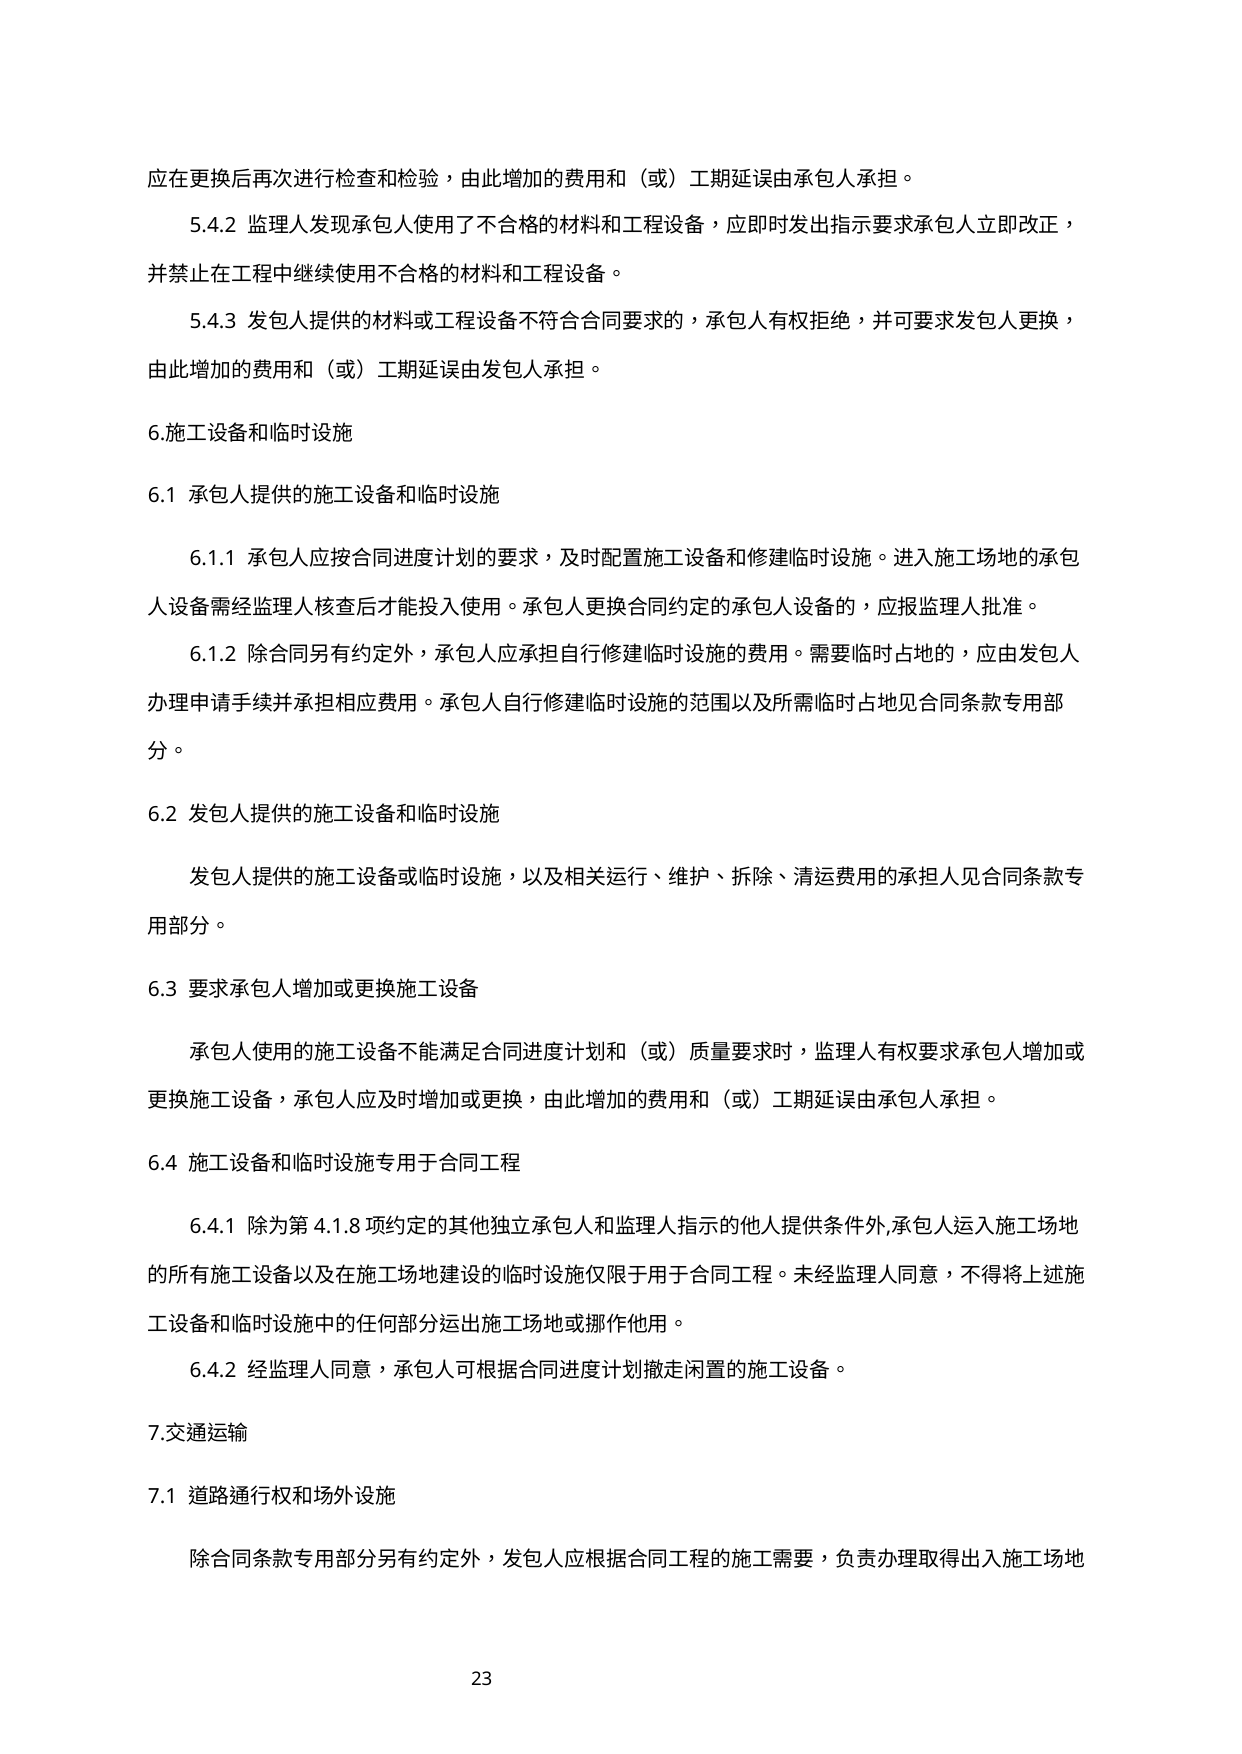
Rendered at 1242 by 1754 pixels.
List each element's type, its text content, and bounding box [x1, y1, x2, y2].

text 发包人提供的施工设备或临时设施，以及相关运行、维护、拆除、清运费用的承担人见合同条款专用部分。 [148, 860, 1094, 942]
text 承包人使用的施工设备不能满足合同进度计划和（或）质量要求时，监理人有权要求承包人增加或更换施工设备，承包人应及时增加或更换，由此增加的费用和（或）工期延误由承包人承担。 [148, 1035, 1094, 1116]
text 6.1.2 除合同另有约定外，承包人应承担自行修建临时设施的费用。需要临时占地的，应由发包人办理申请手续并承担相应费用。承包人自行修建临时设施的范围以及所需临时占地见合同条款专用部分。 [148, 637, 1094, 767]
text 6.1.1 承包人应按合同进度计划的要求，及时配置施工设备和修建临时设施。进入施工场地的承包人设备需经监理人核查后才能投入使用。承包人更换合同约定的承包人设备的，应报监理人批准。 [148, 542, 1094, 623]
text 7.交通运输 [148, 1417, 1094, 1449]
text 6.3 要求承包人增加或更换施工设备 [148, 972, 1094, 1004]
text 6.施工设备和临时设施 [148, 416, 1094, 448]
text 5.4.2 监理人发现承包人使用了不合格的材料和工程设备，应即时发出指示要求承包人立即改正，并禁止在工程中继续使用不合格的材料和工程设备。 [148, 209, 1094, 290]
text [148, 1542, 1094, 1575]
text 6.4.1 除为第4.1.8项约定的其他独立承包人和监理人指示的他人提供条件外,承包人运入施工场地的所有施工设备以及在施工场地建设的临时设施仅限于用于合同工程。未经监理人同意，不得将上述施工设备和临时设施中的任何部分运出施工场地或挪作他用。 [148, 1209, 1094, 1339]
text 5.4.3 发包人提供的材料或工程设备不符合合同要求的，承包人有权拒绝，并可要求发包人更换，由此增加的费用和（或）工期延误由发包人承担。 [148, 304, 1094, 385]
text 7.1 道路通行权和场外设施 [148, 1479, 1094, 1512]
text 6.4 施工设备和临时设施专用于合同工程 [148, 1147, 1094, 1179]
text 6.4.2 经监理人同意，承包人可根据合同进度计划撤走闲置的施工设备。 [148, 1354, 1094, 1386]
text 6.1 承包人提供的施工设备和临时设施 [148, 479, 1094, 511]
text 6.2 发包人提供的施工设备和临时设施 [148, 797, 1094, 830]
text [148, 162, 1094, 194]
